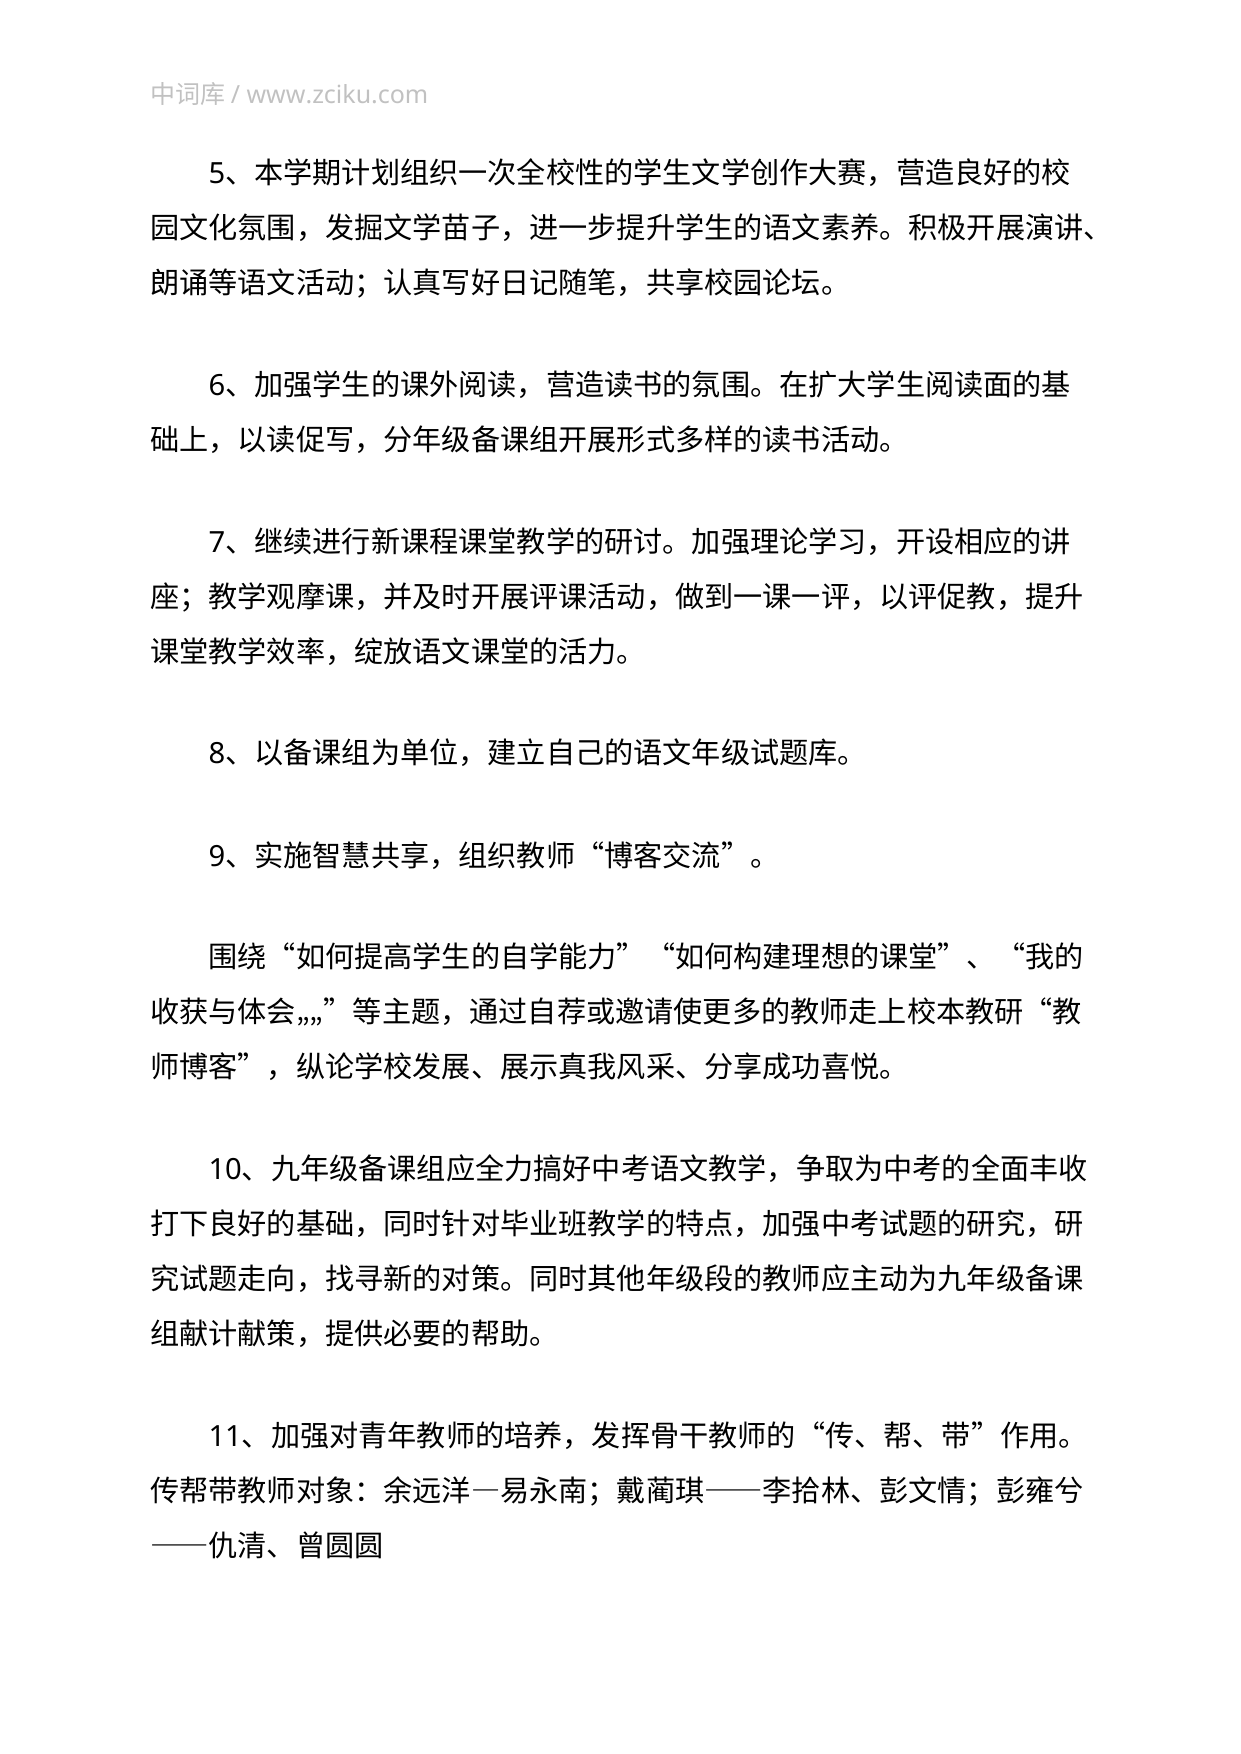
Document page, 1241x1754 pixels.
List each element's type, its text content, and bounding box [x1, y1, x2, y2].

text 8、以备课组为单位，建立自己的语文年级试题库。 [150, 730, 1090, 772]
text 围绕“如何提高学生的自学能力”“如何构建理想的课堂”、“我的收获与体会„„”等主题，通过自荐或邀请使更多的教师走上校本教研“教师博客”，纵论学校发展、展示真我风采、分享成功喜悦。 [150, 934, 1090, 1086]
text 11、加强对青年教师的培养，发挥骨干教师的“传、帮、带”作用。传帮带教师对象：余远洋—易永南；戴蔺琪——李拾林、彭文情；彭雍兮——仇清、曾圆圆 [150, 1412, 1090, 1564]
text 5、本学期计划组织一次全校性的学生文学创作大赛，营造良好的校园文化氛围，发掘文学苗子，进一步提升学生的语文素养。积极开展演讲、朗诵等语文活动；认真写好日记随笔，共享校园论坛。 [150, 150, 1090, 302]
text 10、九年级备课组应全力搞好中考语文教学，争取为中考的全面丰收打下良好的基础，同时针对毕业班教学的特点，加强中考试题的研究，研究试题走向，找寻新的对策。同时其他年级段的教师应主动为九年级备课组献计献策，提供必要的帮助。 [150, 1146, 1090, 1353]
text 7、继续进行新课程课堂教学的研讨。加强理论学习，开设相应的讲座；教学观摩课，并及时开展评课活动，做到一课一评，以评促教，提升课堂教学效率，绽放语文课堂的活力。 [150, 518, 1090, 671]
text 6、加强学生的课外阅读，营造读书的氛围。在扩大学生阅读面的基础上，以读促写，分年级备课组开展形式多样的读书活动。 [150, 362, 1090, 459]
text 9、实施智慧共享，组织教师“博客交流”。 [150, 832, 1090, 874]
